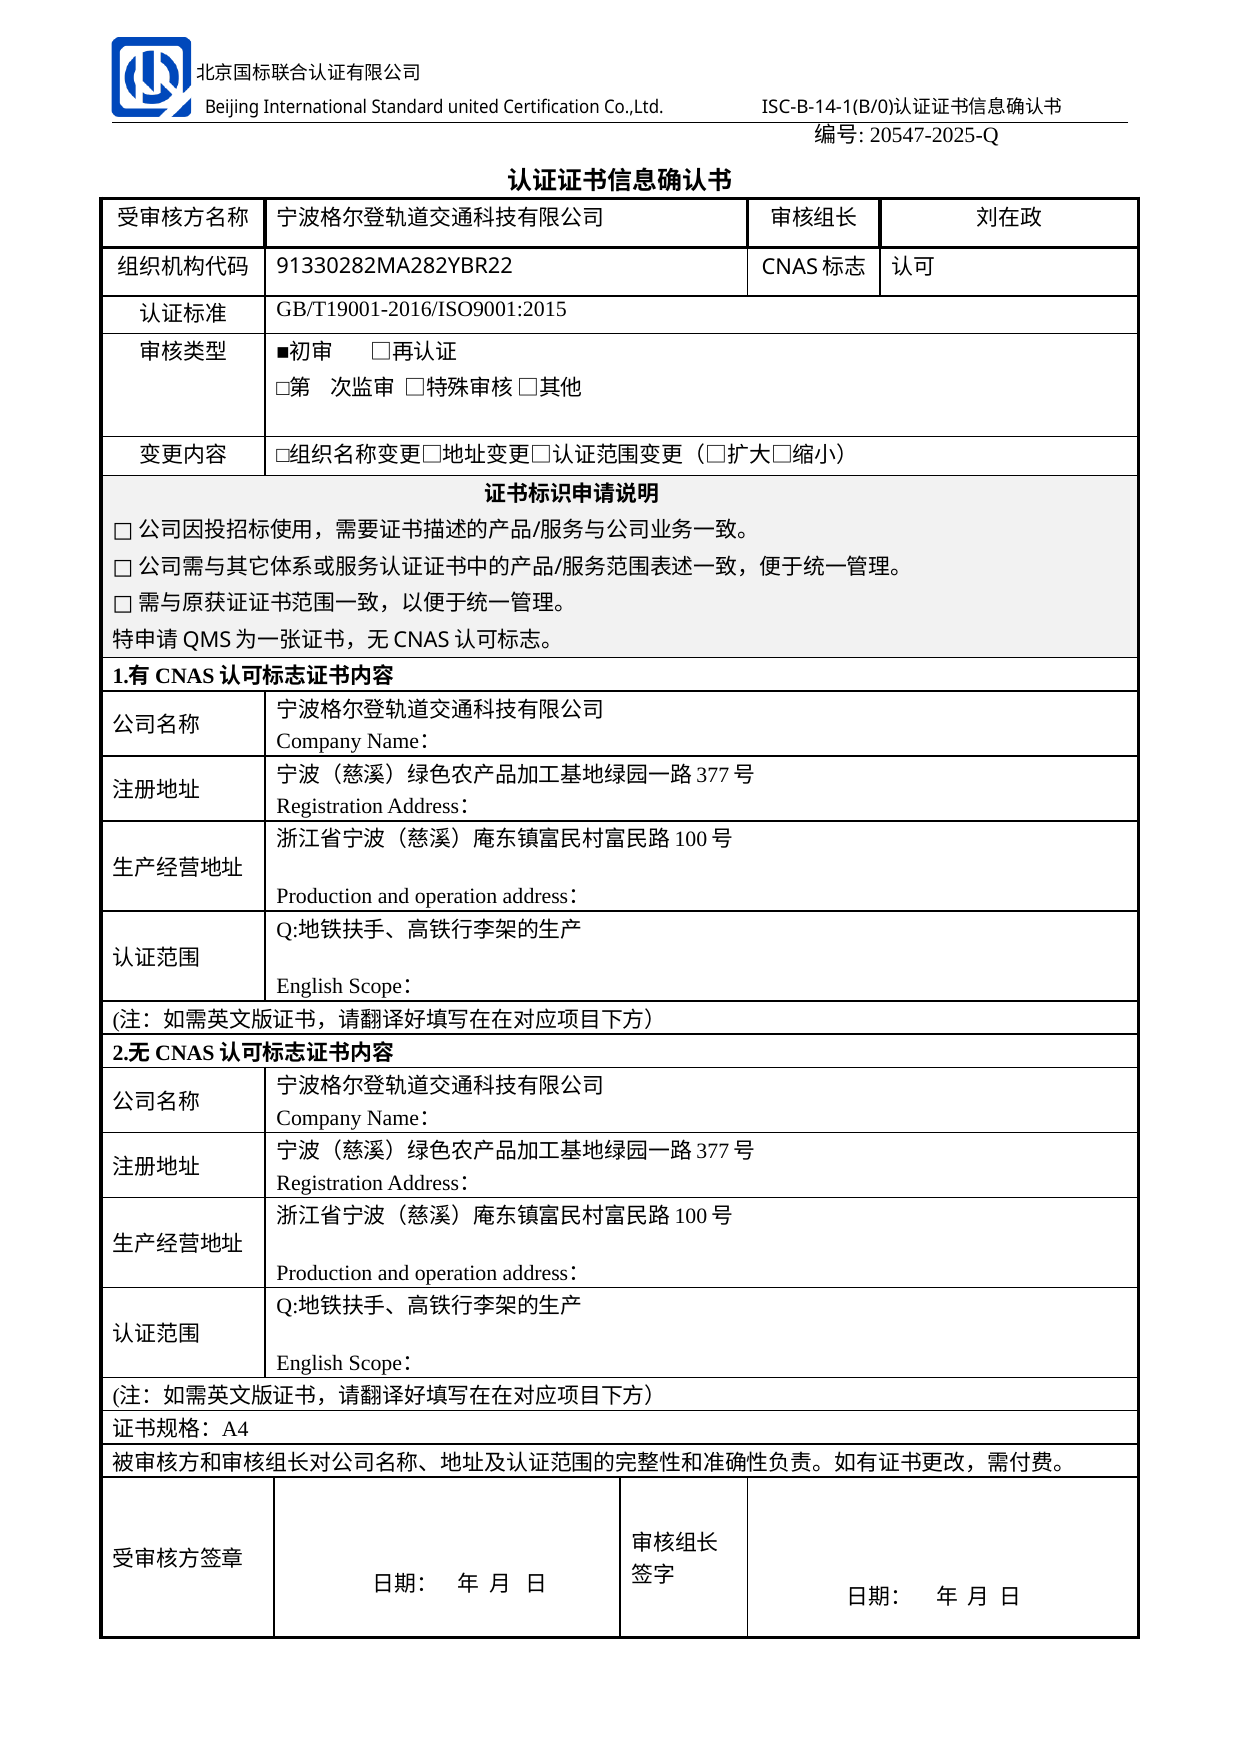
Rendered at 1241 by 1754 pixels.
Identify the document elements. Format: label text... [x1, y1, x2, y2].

table_cell 1.有CNAS认可标志证书内容 [103, 658, 1137, 690]
table_header 受审核方名称 [103, 200, 263, 246]
table_cell 91330282MA282YBR22 [266, 249, 747, 295]
table_cell 生产经营地址 [103, 1198, 264, 1286]
table_cell 宁波（慈溪）绿色农产品加工基地绿园一路377号 Registration Address： [266, 757, 1137, 820]
table_cell (注：如需英文版证书，请翻译好填写在在对应项目下方） [103, 1002, 1137, 1033]
table_cell GB/T19001-2016/ISO9001:2015 [266, 297, 1137, 332]
table_cell 2.无CNAS认可标志证书内容 [103, 1035, 1137, 1067]
table_cell 公司名称 [103, 692, 264, 755]
table_cell 浙江省宁波（慈溪）庵东镇富民村富民路100号 Production and operation address： [266, 822, 1137, 910]
table_cell 日期： 年 月 日 [748, 1478, 1137, 1636]
table_header 宁波格尔登轨道交通科技有限公司 [267, 200, 746, 246]
table_cell 认证范围 [103, 1288, 264, 1377]
table_cell 生产经营地址 [103, 822, 264, 910]
table_cell 宁波格尔登轨道交通科技有限公司 Company Name： [266, 692, 1137, 755]
table_header 审核组长 [749, 200, 878, 246]
picture [111, 37, 192, 117]
table_cell (注：如需英文版证书，请翻译好填写在在对应项目下方） [103, 1378, 1137, 1410]
text 编号: 20547-2025-Q [112, 123, 1128, 148]
table_cell 注册地址 [103, 757, 264, 820]
table_cell 变更内容 [103, 437, 264, 474]
table_cell 宁波（慈溪）绿色农产品加工基地绿园一路377号 Registration Address： [266, 1133, 1137, 1196]
table_cell 证书规格：A4 [103, 1411, 1137, 1443]
table_cell CNAS标志 [748, 249, 879, 295]
table_cell □组织名称变更□地址变更□认证范围变更（□扩大□缩小） [266, 437, 1137, 474]
table_cell Q:地铁扶手、高铁行李架的生产 English Scope： [266, 912, 1137, 1000]
table_cell 宁波格尔登轨道交通科技有限公司 Company Name： [266, 1068, 1137, 1131]
table_cell 公司名称 [103, 1068, 264, 1131]
table_cell 组织机构代码 [103, 249, 264, 295]
table_cell 浙江省宁波（慈溪）庵东镇富民村富民路100号 Production and operation address： [266, 1198, 1137, 1286]
table_cell 认证标准 [103, 297, 264, 332]
table_cell 证书标识申请说明 □ 公司因投招标使用，需要证书描述的产品/服务与公司业务一致。 □ 公司需与其它体系或服务认证证书中的产品/服务范围表述一致，便于统一管理。 □ 需与原获证证书范围一致，以便于统一管理。 特申请QMS为一张证书，无CNAS认可标志。 [103, 476, 1137, 657]
table_cell 审核组长签字 [621, 1478, 747, 1636]
table_cell 受审核方签章 [103, 1478, 273, 1636]
table_cell 日期： 年 月 日 [275, 1478, 619, 1636]
table_cell ■初审 □再认证 □第 次监审 □特殊审核 □其他 [266, 334, 1137, 436]
table_cell 认证范围 [103, 912, 264, 1000]
table_header 刘在政 [882, 200, 1137, 246]
table_cell 审核类型 [103, 334, 264, 436]
table_cell Q:地铁扶手、高铁行李架的生产 English Scope： [266, 1288, 1137, 1377]
table_cell 被审核方和审核组长对公司名称、地址及认证范围的完整性和准确性负责。如有证书更改，需付费。 [103, 1445, 1137, 1476]
table_cell 注册地址 [103, 1133, 264, 1196]
text 认证证书信息确认书 [112, 160, 1128, 197]
table_cell 认可 [881, 249, 1137, 295]
